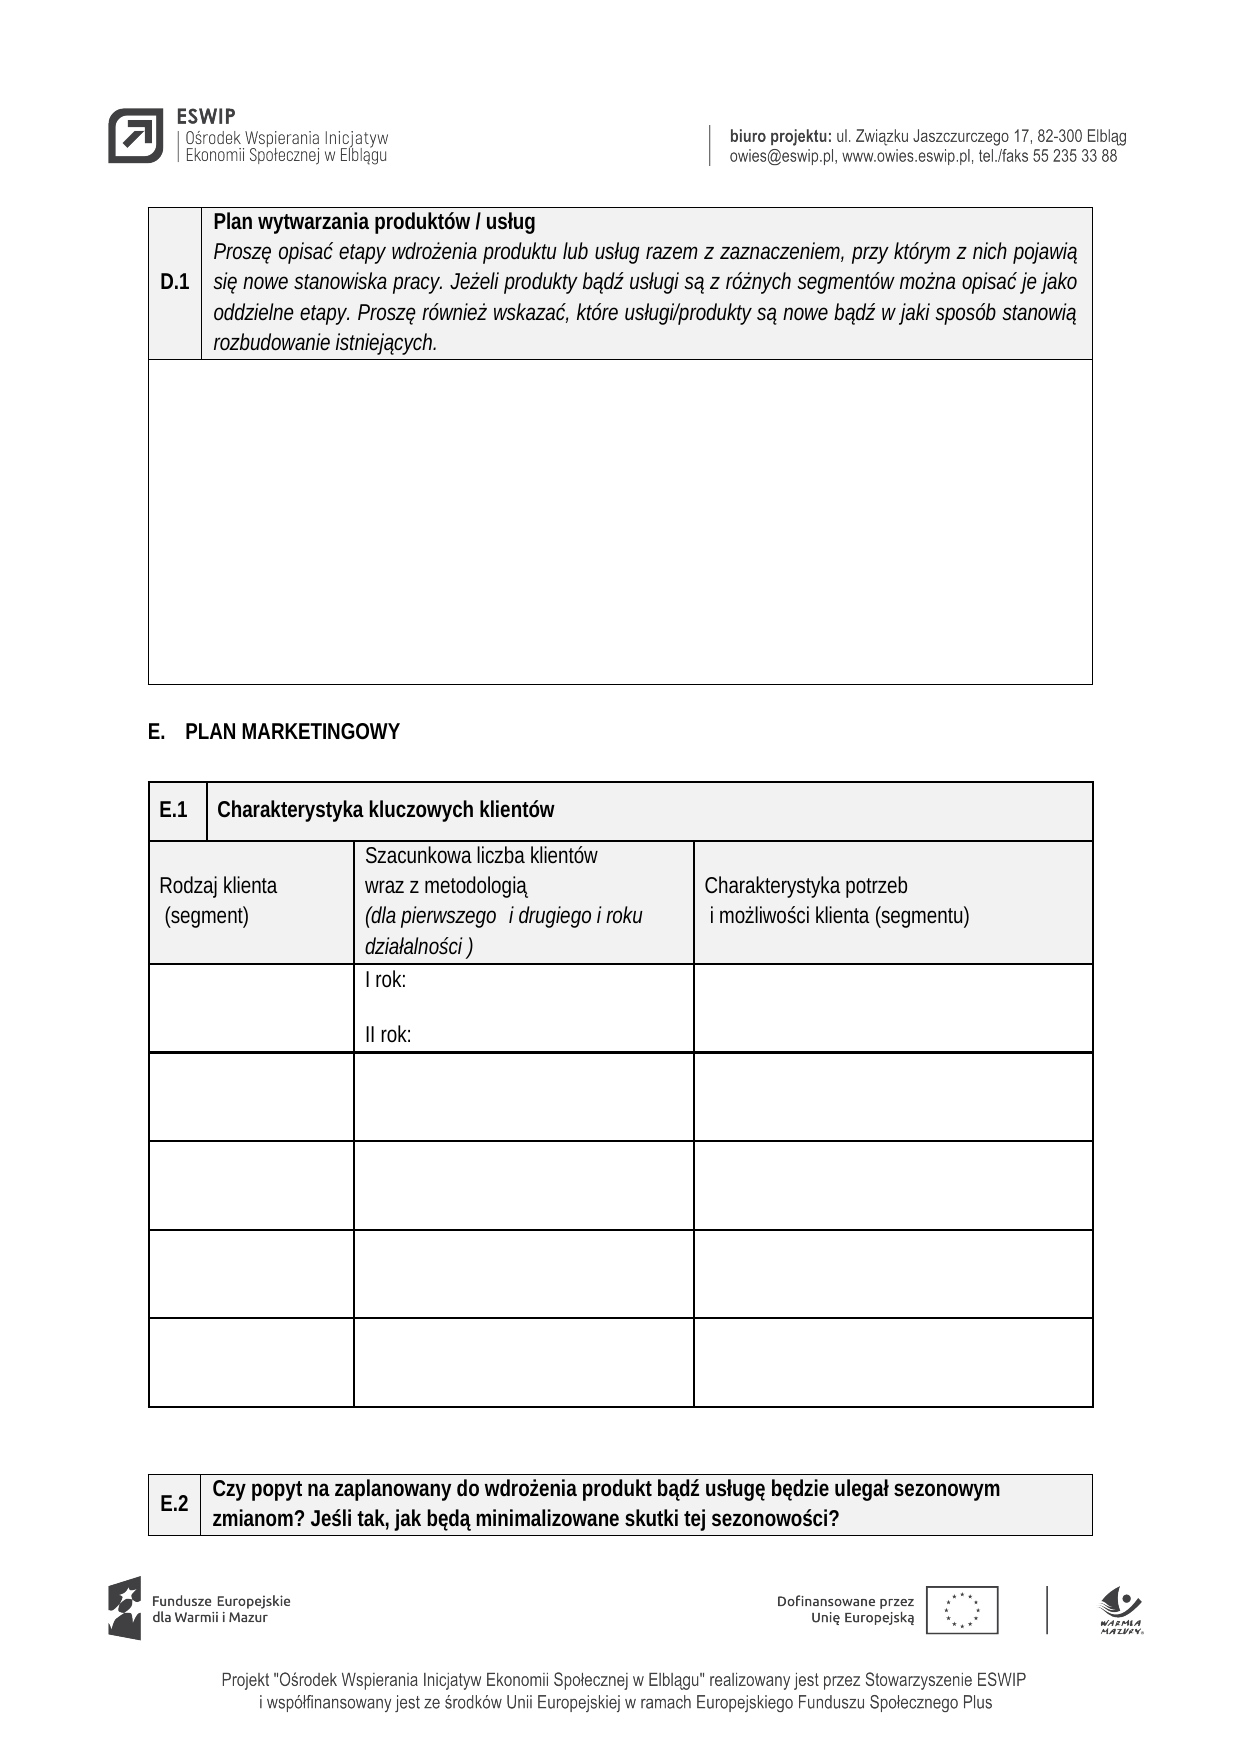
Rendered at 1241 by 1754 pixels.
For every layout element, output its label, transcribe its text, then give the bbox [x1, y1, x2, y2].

table_cell [149, 360, 1092, 684]
table_cell Rodzaj klienta (segment) [150, 842, 353, 963]
table_header Charakterystyka kluczowych klientów [208, 783, 1092, 840]
table_cell [695, 1231, 1092, 1317]
table_cell [695, 1319, 1092, 1406]
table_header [201, 1475, 1092, 1535]
table_cell I rok: II rok: [355, 965, 693, 1051]
table_cell [695, 965, 1092, 1051]
table_header E.1 [150, 783, 206, 840]
table_cell [150, 965, 353, 1051]
table_cell [355, 1319, 693, 1406]
table_cell [150, 1054, 353, 1140]
table_cell [355, 1054, 693, 1140]
table_cell [150, 1319, 353, 1406]
table_cell [150, 1231, 353, 1317]
table_cell [695, 1054, 1092, 1140]
table_header Plan wytwarzania produktów / usług Proszę opisać etapy wdrożenia produktu lub usług razem z zaznaczeniem, przy którym z nich pojawią się nowe stanowiska pracy. Jeżeli produkty bądź usługi są z różnych segmentów można opisać je jako oddzielne etapy. Proszę również wskazać, które usługi/produkty są nowe bądź w jaki sposób stanowią rozbudowanie istniejących. [202, 208, 1092, 359]
picture [0, 0, 1241, 1754]
table_header E.2 [149, 1475, 200, 1535]
table_cell [695, 1142, 1092, 1228]
table_cell [355, 1142, 693, 1228]
table_cell [355, 1231, 693, 1317]
table_cell Szacunkowa liczba klientów wraz z metodologią (dla pierwszego i drugiego i roku działalności ) [355, 842, 693, 963]
table_header D.1 [149, 208, 201, 359]
table_cell [150, 1142, 353, 1228]
list PLAN MARKETINGOWY [148, 718, 1093, 744]
table_cell Charakterystyka potrzeb i możliwości klienta (segmentu) [695, 842, 1092, 963]
